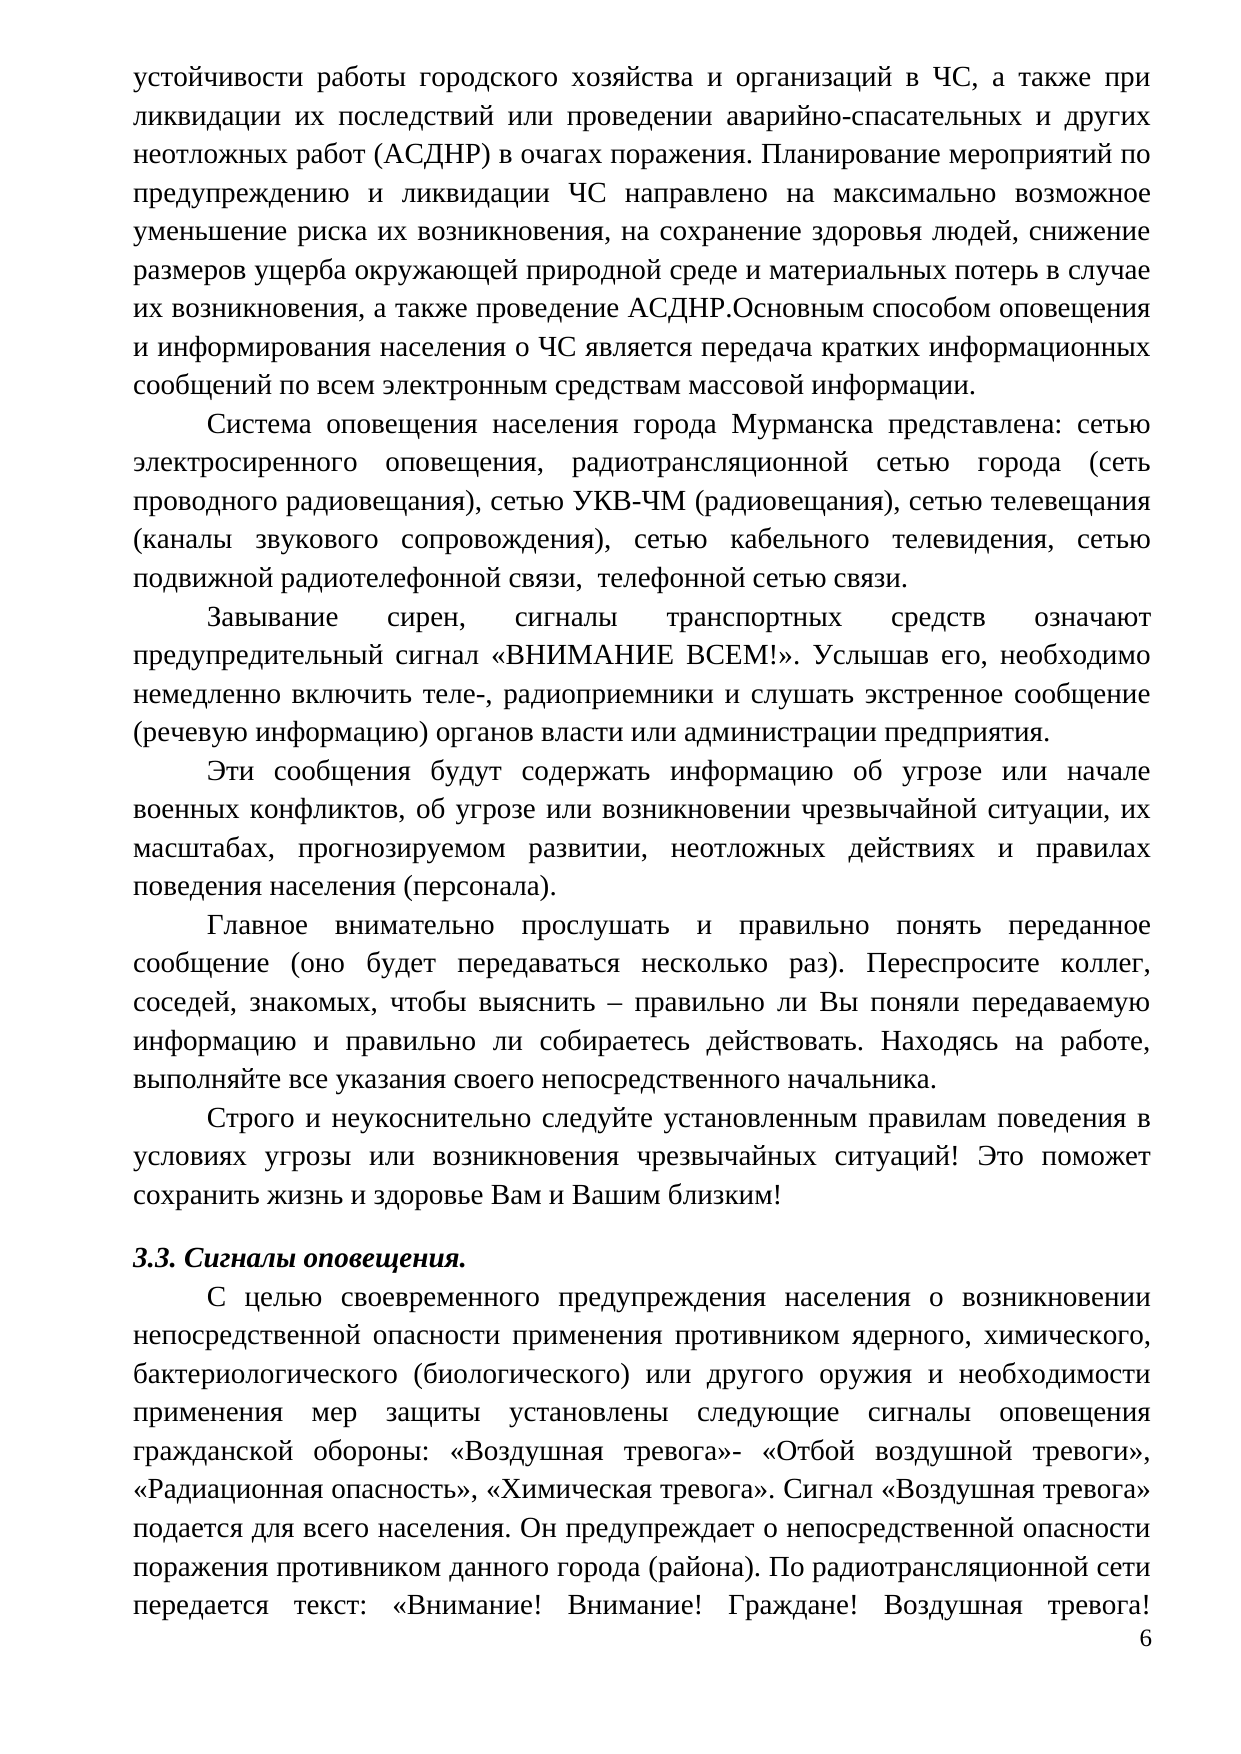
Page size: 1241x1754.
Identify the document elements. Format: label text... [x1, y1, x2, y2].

text Эти сообщения будут содержать информацию об угрозе или начале военных конфликтов, об угрозе или возникновении чрезвычайной ситуации, их масштабах, прогнозируемом развитии, неотложных действиях и правилах поведения населения (персонала). [133, 753, 1152, 902]
text Строго и неукоснительно следуйте установленным правилам поведения в условиях угрозы или возникновения чрезвычайных ситуаций! Это поможет сохранить жизнь и здоровье Вам и Вашим близким! [133, 1100, 1152, 1210]
text 3.3. Сигналы оповещения. [133, 1240, 1152, 1274]
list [133, 59, 1152, 401]
list Система оповещения населения города Мурманска представлена: сетью электросиренного оповещения, радиотрансляционной сетью города (сеть проводного радиовещания), сетью УКВ-ЧМ (радиовещания), сетью телевещания (каналы звукового сопровождения), сетью кабельного телевидения, сетью подвижной радиотелефонной связи, телефонной сетью связи. [133, 406, 1152, 594]
text Главное внимательно прослушать и правильно понять переданное сообщение (оно будет передаваться несколько раз). Переспросите коллег, соседей, знакомых, чтобы выяснить – правильно ли Вы поняли передаваемую информацию и правильно ли собираетесь действовать. Находясь на работе, выполняйте все указания своего непосредственного начальника. [133, 907, 1152, 1095]
text Завывание сирен, сигналы транспортных средств означают предупредительный сигнал «ВНИМАНИЕ ВСЕМ!». Услышав его, необходимо немедленно включить теле-, радиоприемники и слушать экстренное сообщение (речевую информацию) органов власти или администрации предприятия. [133, 599, 1152, 748]
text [133, 1279, 1152, 1621]
